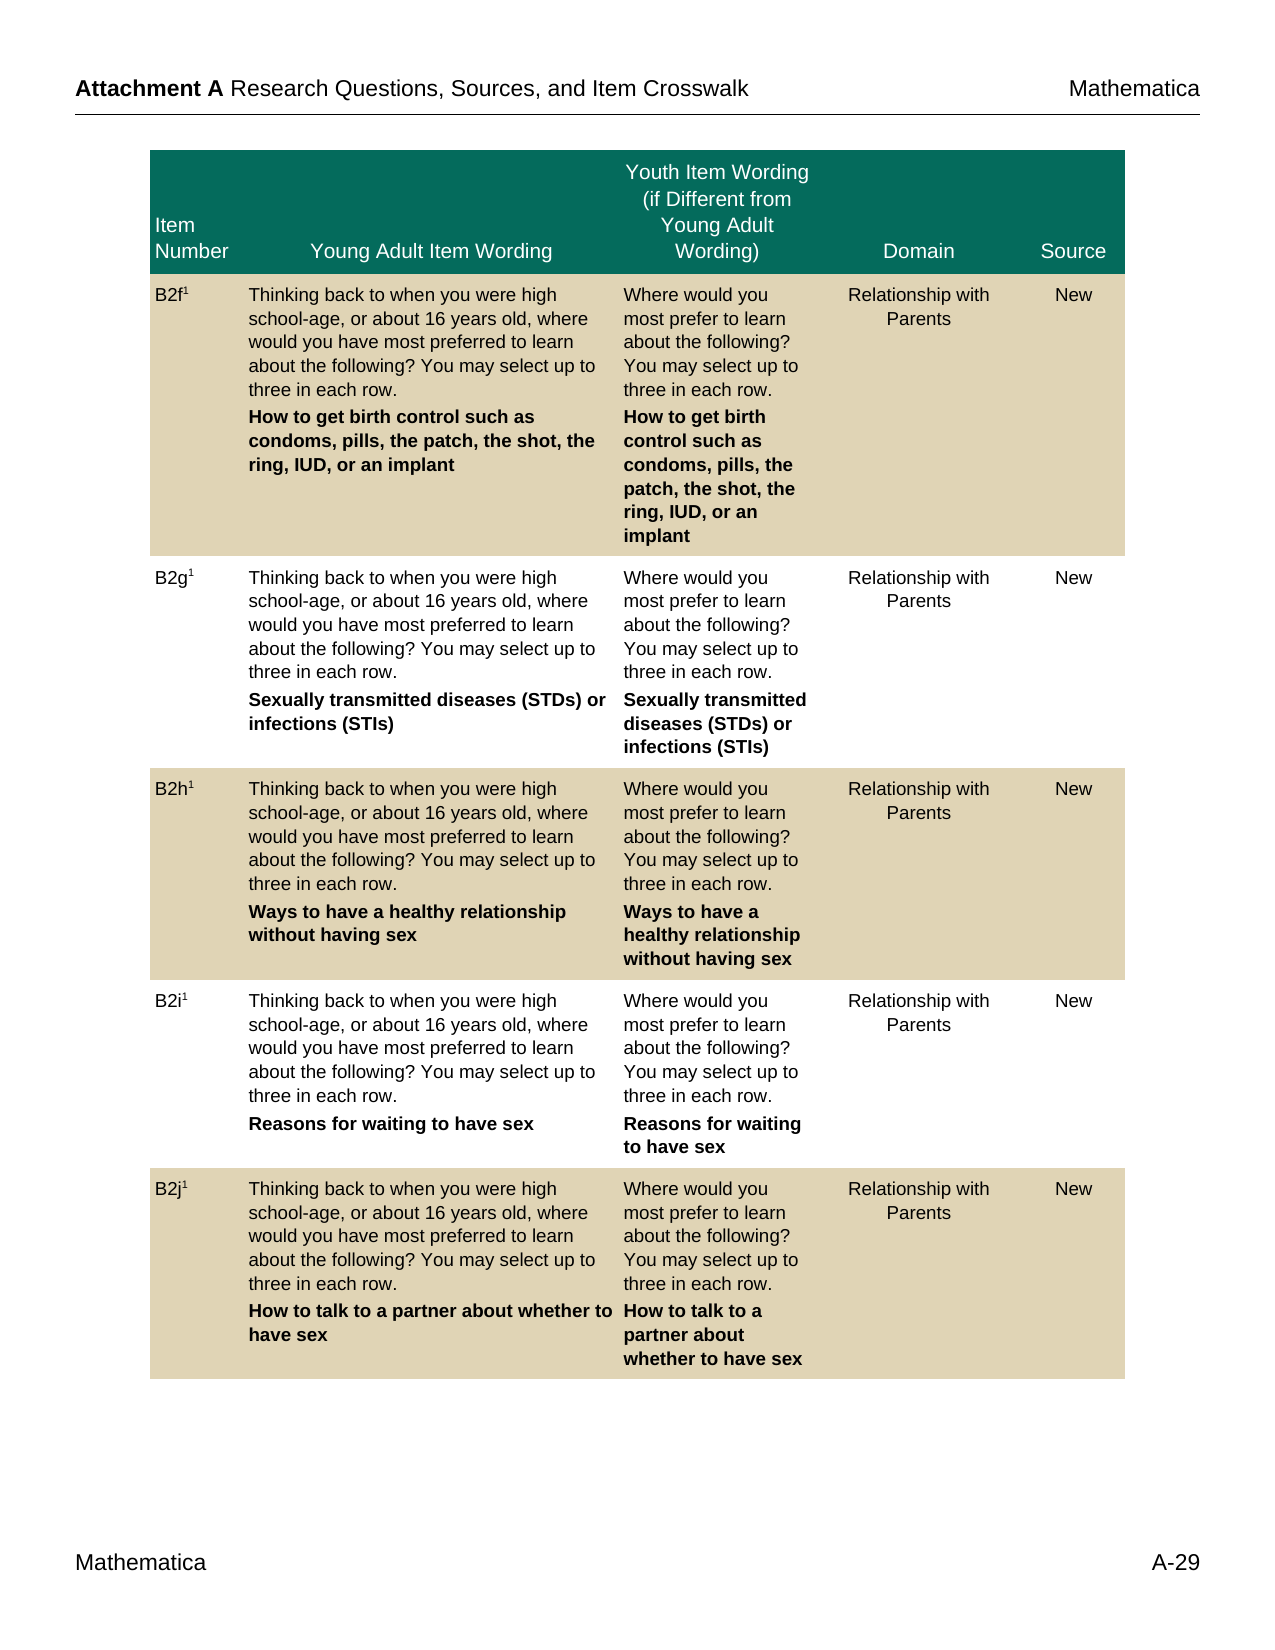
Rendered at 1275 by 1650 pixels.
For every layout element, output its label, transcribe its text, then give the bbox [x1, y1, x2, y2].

table_cell Where would you most prefer to learn about the following? You may select up to three in each row. How to talk to a partner about whether to have sex [619, 1168, 816, 1379]
table_cell Thinking back to when you were high school-age, or about 16 years old, where would you have most preferred to learn about the following? You may select up to three in each row. Reasons for waiting to have sex [244, 980, 619, 1168]
table_header Item Number [150, 150, 244, 274]
table_cell Where would you most prefer to learn about the following? You may select up to three in each row. Reasons for waiting to have sex [619, 980, 816, 1168]
table_cell Thinking back to when you were high school-age, or about 16 years old, where would you have most preferred to learn about the following? You may select up to three in each row. Sexually transmitted diseases (STDs) or infections (STIs) [244, 556, 619, 768]
table_cell Relationship with Parents [816, 556, 1022, 768]
table_cell New [1022, 556, 1125, 768]
table_cell New [1022, 768, 1125, 980]
table_cell New [1022, 980, 1125, 1168]
table_cell Where would you most prefer to learn about the following? You may select up to three in each row. Ways to have a healthy relationship without having sex [619, 768, 816, 980]
table_cell Where would you most prefer to learn about the following? You may select up to three in each row. Sexually transmitted diseases (STDs) or infections (STIs) [619, 556, 816, 768]
table_header Young Adult Item Wording [244, 150, 619, 274]
table_cell B2j1 [150, 1168, 244, 1379]
table_cell B2g1 [150, 556, 244, 768]
table_cell Relationship with Parents [816, 980, 1022, 1168]
table_cell Where would you most prefer to learn about the following? You may select up to three in each row. How to get birth control such as condoms, pills, the patch, the shot, the ring, IUD, or an implant [619, 274, 816, 556]
table_cell B2i1 [150, 980, 244, 1168]
table_cell New [1022, 1168, 1125, 1379]
table_cell Thinking back to when you were high school-age, or about 16 years old, where would you have most preferred to learn about the following? You may select up to three in each row. How to get birth control such as condoms, pills, the patch, the shot, the ring, IUD, or an implant [244, 274, 619, 556]
table_header Youth Item Wording (if Different from Young Adult Wording) [619, 150, 816, 274]
table_cell Relationship with Parents [816, 274, 1022, 556]
table_cell B2h1 [150, 768, 244, 980]
table_cell B2f1 [150, 274, 244, 556]
table_cell Thinking back to when you were high school-age, or about 16 years old, where would you have most preferred to learn about the following? You may select up to three in each row. How to talk to a partner about whether to have sex [244, 1168, 619, 1379]
table_cell Relationship with Parents [816, 768, 1022, 980]
table_header Domain [816, 150, 1022, 274]
table_cell Relationship with Parents [816, 1168, 1022, 1379]
table_cell Thinking back to when you were high school-age, or about 16 years old, where would you have most preferred to learn about the following? You may select up to three in each row. Ways to have a healthy relationship without having sex [244, 768, 619, 980]
table_header Source [1022, 150, 1125, 274]
table_cell New [1022, 274, 1125, 556]
